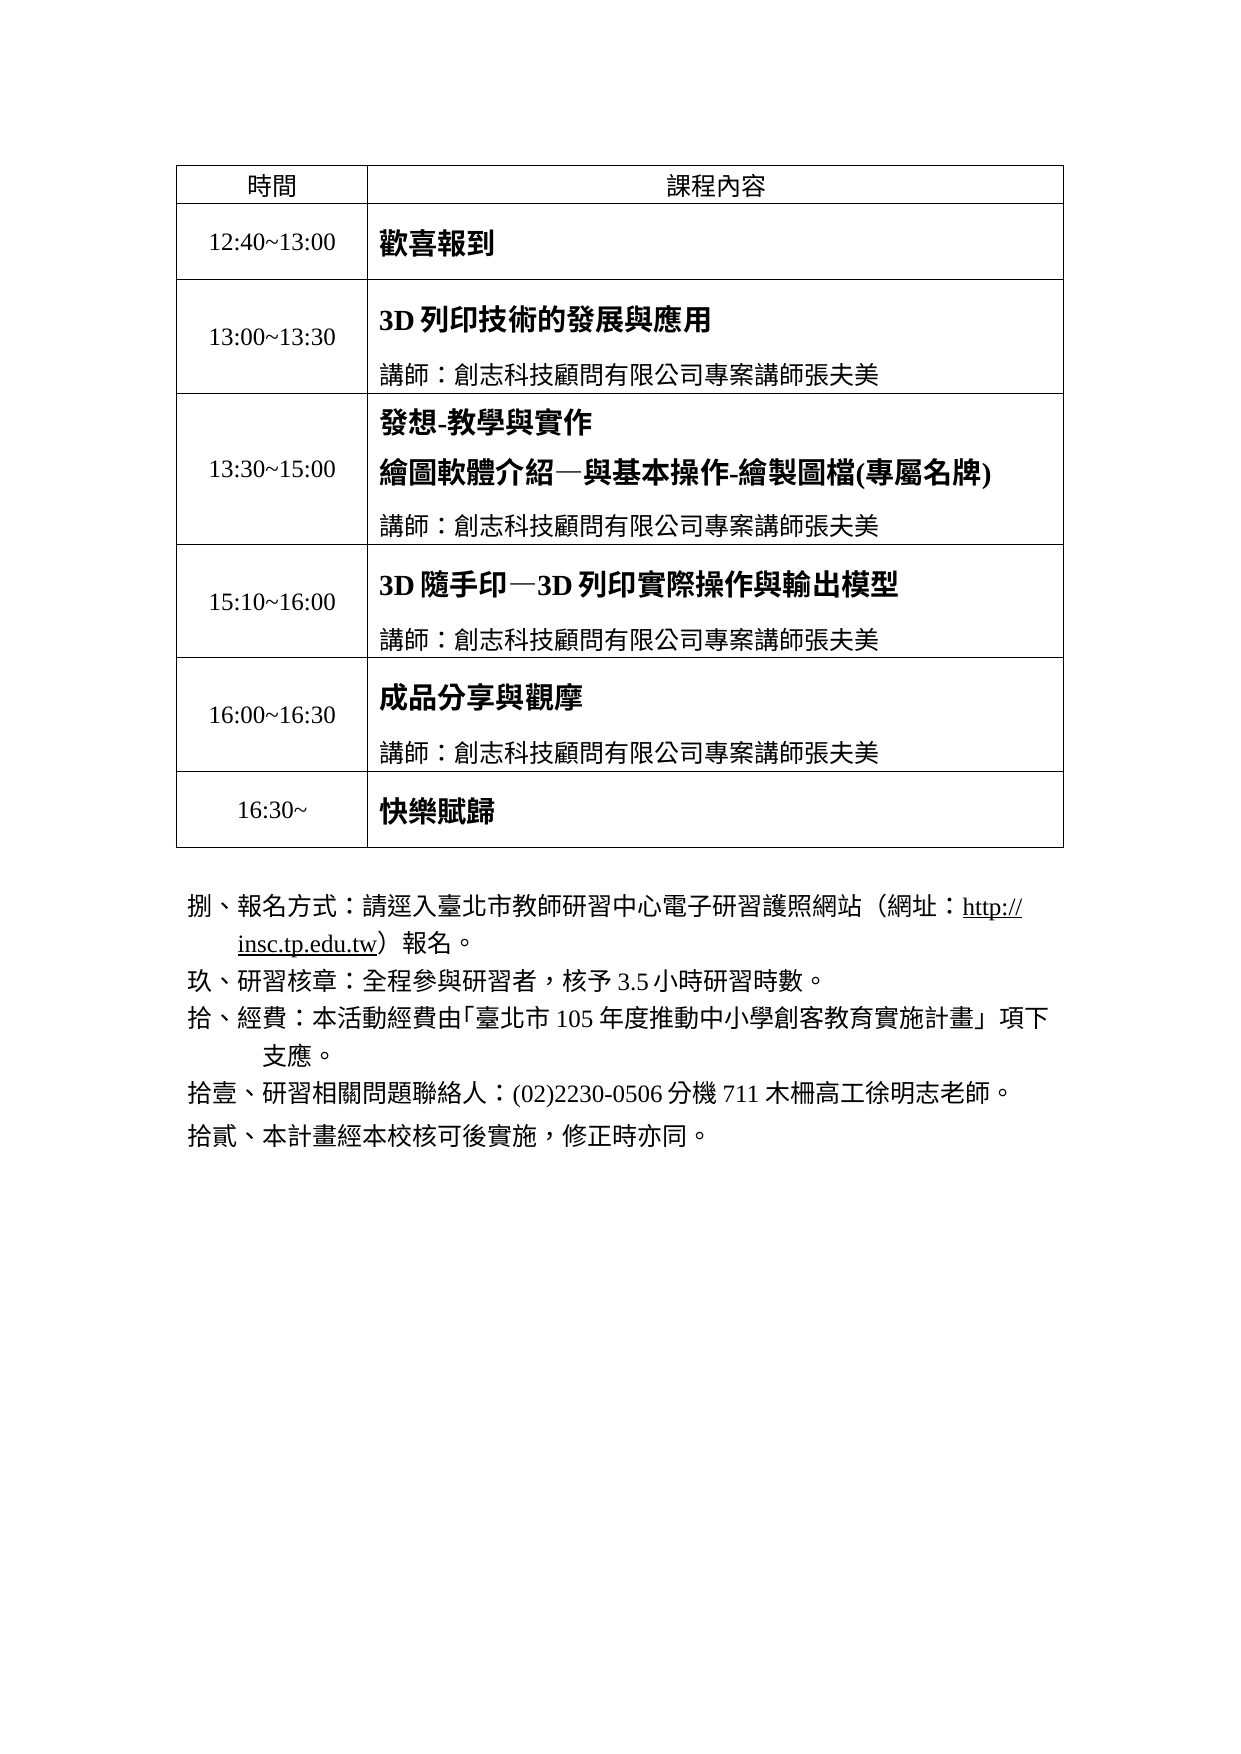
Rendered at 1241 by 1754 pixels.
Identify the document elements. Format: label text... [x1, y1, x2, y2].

table_header 課程內容 [368, 166, 1063, 203]
table_cell 快樂賦歸 [368, 772, 1063, 847]
table_cell 3D列印技術的發展與應用 講師：創志科技顧問有限公司專案講師張夫美 [368, 280, 1063, 393]
table_cell 13:00~13:30 [177, 280, 367, 393]
table_cell 歡喜報到 [368, 204, 1063, 279]
table_cell 13:30~15:00 [177, 394, 367, 544]
text 拾壹、研習相關問題聯絡人：(02)2230-0506分機711 木柵高工徐明志老師。 [187, 1073, 1053, 1110]
table_cell 發想-教學與實作 繪圖軟體介紹―與基本操作-繪製圖檔(專屬名牌) 講師：創志科技顧問有限公司專案講師張夫美 [368, 394, 1063, 544]
text 捌、報名方式：請逕入臺北市教師研習中心電子研習護照網站（網址：http://insc.tp.edu.tw）報名。 [187, 885, 1053, 960]
table_header 時間 [177, 166, 367, 203]
table_cell 3D隨手印―3D列印實際操作與輸出模型 講師：創志科技顧問有限公司專案講師張夫美 [368, 545, 1063, 657]
table_cell 16:30~ [177, 772, 367, 847]
table_cell 15:10~16:00 [177, 545, 367, 657]
table_cell 16:00~16:30 [177, 658, 367, 771]
table_cell 成品分享與觀摩 講師：創志科技顧問有限公司專案講師張夫美 [368, 658, 1063, 771]
text 拾、經費：本活動經費由｢臺北市 105 年度推動中小學創客教育實施計畫」項下支應。 [187, 998, 1053, 1073]
text 拾貳、本計畫經本校核可後實施，修正時亦同。 [187, 1117, 1053, 1153]
text 玖、研習核章：全程參與研習者，核予3.5小時研習時數。 [187, 960, 1053, 998]
table_cell 12:40~13:00 [177, 204, 367, 279]
